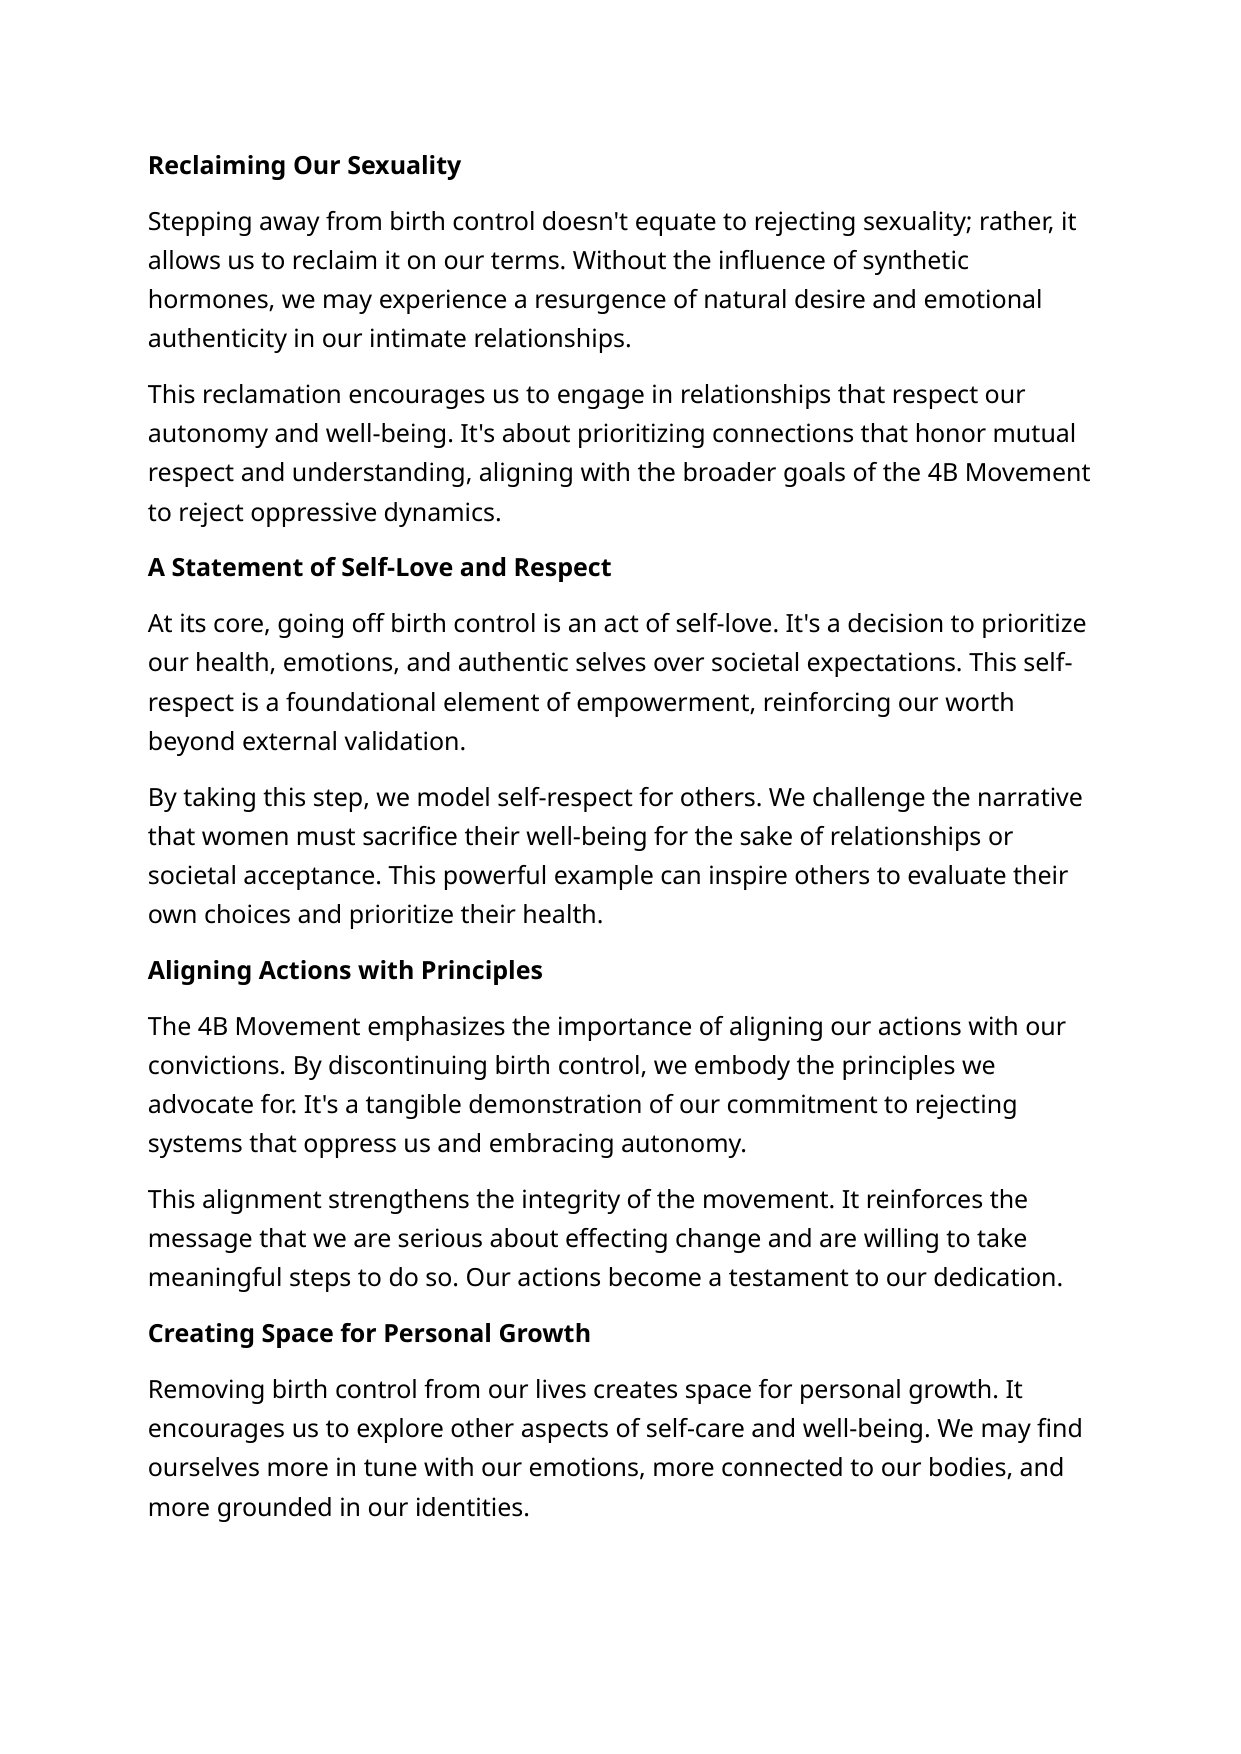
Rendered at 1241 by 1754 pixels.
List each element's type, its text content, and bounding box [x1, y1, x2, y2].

text By taking this step, we model self-respect for others. We challenge the narrative that women must sacrifice their well-being for the sake of relationships or societal acceptance. This powerful example can inspire others to evaluate their own choices and prioritize their health. [148, 779, 1093, 931]
text Stepping away from birth control doesn't equate to rejecting sexuality; rather, it allows us to reclaim it on our terms. Without the influence of synthetic hormones, we may experience a resurgence of natural desire and emotional authenticity in our intimate relationships. [148, 203, 1093, 355]
text At its core, going off birth control is an act of self-love. It's a decision to prioritize our health, emotions, and authentic selves over societal expectations. This self-respect is a foundational element of empowerment, reinforcing our worth beyond external validation. [148, 606, 1093, 757]
text The 4B Movement emphasizes the importance of aligning our actions with our convictions. By discontinuing birth control, we embody the principles we advocate for. It's a tangible demonstration of our commitment to rejecting systems that oppress us and embracing autonomy. [148, 1008, 1093, 1160]
text Removing birth control from our lives creates space for personal growth. It encourages us to explore other aspects of self-care and well-being. We may find ourselves more in tune with our emotions, more connected to our bodies, and more grounded in our identities. [148, 1372, 1093, 1523]
text Creating Space for Personal Growth [148, 1316, 1093, 1350]
text Aligning Actions with Principles [148, 953, 1093, 987]
text This alignment strengthens the integrity of the movement. It reinforces the message that we are serious about effecting change and are willing to take meaningful steps to do so. Our actions become a testament to our dedication. [148, 1182, 1093, 1294]
text This reclamation encourages us to engage in relationships that respect our autonomy and well-being. It's about prioritizing connections that honor mutual respect and understanding, aligning with the broader goals of the 4B Movement to reject oppressive dynamics. [148, 377, 1093, 528]
text Reclaiming Our Sexuality [148, 148, 1093, 182]
text A Statement of Self-Love and Respect [148, 550, 1093, 584]
